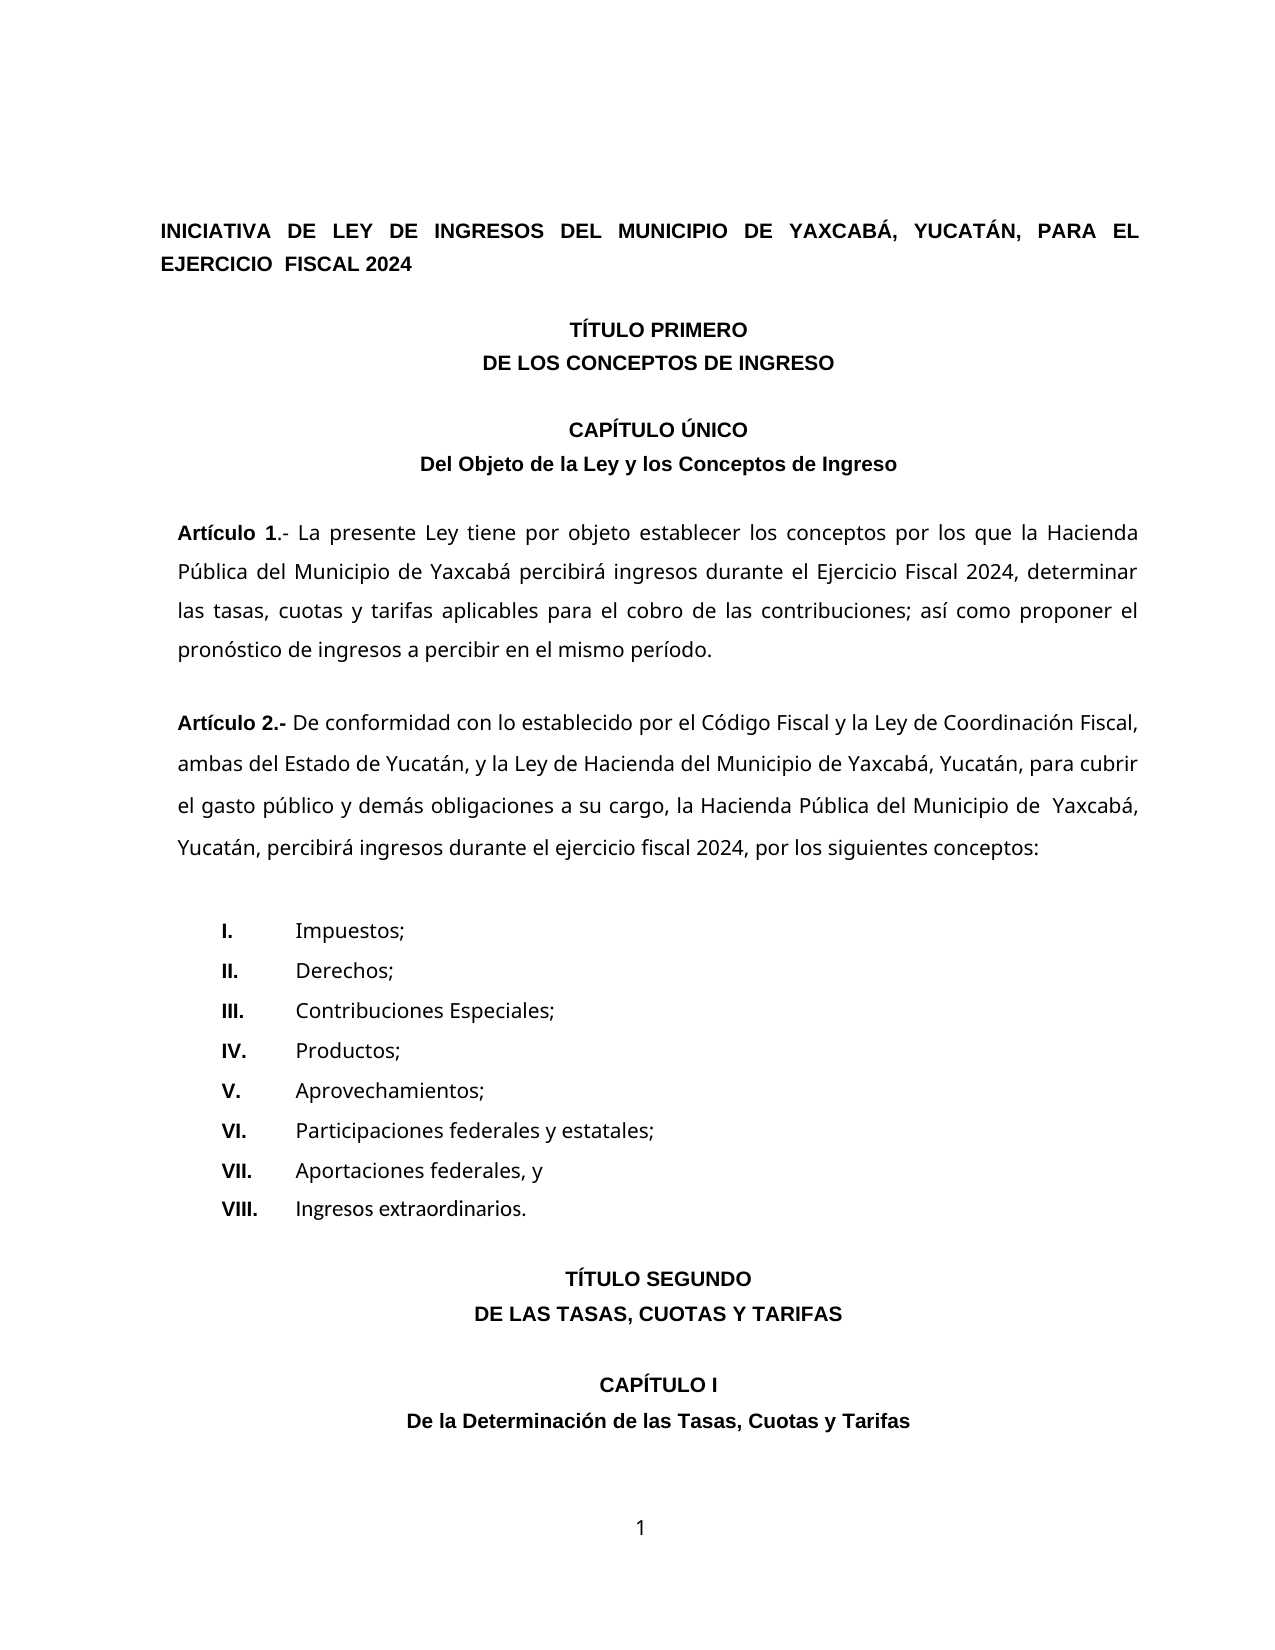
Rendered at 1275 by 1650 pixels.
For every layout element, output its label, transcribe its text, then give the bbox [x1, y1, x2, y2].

text DE LOS CONCEPTOS DE INGRESO [275, 351, 1042, 375]
text CAPÍTULO ÚNICO [275, 418, 1042, 442]
list Derechos; [221, 956, 1156, 985]
list Impuestos; [221, 916, 1156, 945]
text CAPÍTULO I [275, 1373, 1042, 1397]
text TÍTULO PRIMERO [275, 318, 1042, 342]
title Ingresos extraordinarios. [221, 1194, 1156, 1222]
text Artículo 1.- La presente Ley tiene por objeto establecer los conceptos por los que la Hacienda Pública del Municipio de Yaxcabá percibirá ingresos durante el Ejercicio Fiscal 2024, determinar las tasas, cuotas y tarifas aplicables para el cobro de las contribuciones; así como proponer el pronóstico de ingresos a percibir en el mismo período. [177, 518, 1139, 664]
list Participaciones federales y estatales; [221, 1116, 1156, 1144]
list Productos; [221, 1036, 1156, 1065]
text De la Determinación de las Tasas, Cuotas y Tarifas [275, 1408, 1042, 1432]
list Aprovechamientos; [221, 1076, 1156, 1105]
list Aportaciones federales, y [221, 1156, 1156, 1184]
text Del Objeto de la Ley y los Conceptos de Ingreso [275, 451, 1042, 475]
text DE LAS TASAS, CUOTAS Y TARIFAS [275, 1302, 1042, 1326]
text INICIATIVA DE LEY DE INGRESOS DEL MUNICIPIO DE YAXCABÁ, YUCATÁN, PARA EL EJERCICIO FISCAL 2024 [160, 218, 1139, 275]
list Contribuciones Especiales; [221, 996, 1156, 1025]
text TÍTULO SEGUNDO [275, 1267, 1042, 1291]
text Artículo 2.- De conformidad con lo establecido por el Código Fiscal y la Ley de Coordinación Fiscal, ambas del Estado de Yucatán, y la Ley de Hacienda del Municipio de Yaxcabá, Yucatán, para cubrir el gasto público y demás obligaciones a su cargo, la Hacienda Pública del Municipio de Yaxcabá, Yucatán, percibirá ingresos durante el ejercicio fiscal 2024, por los siguientes conceptos: [177, 708, 1139, 862]
